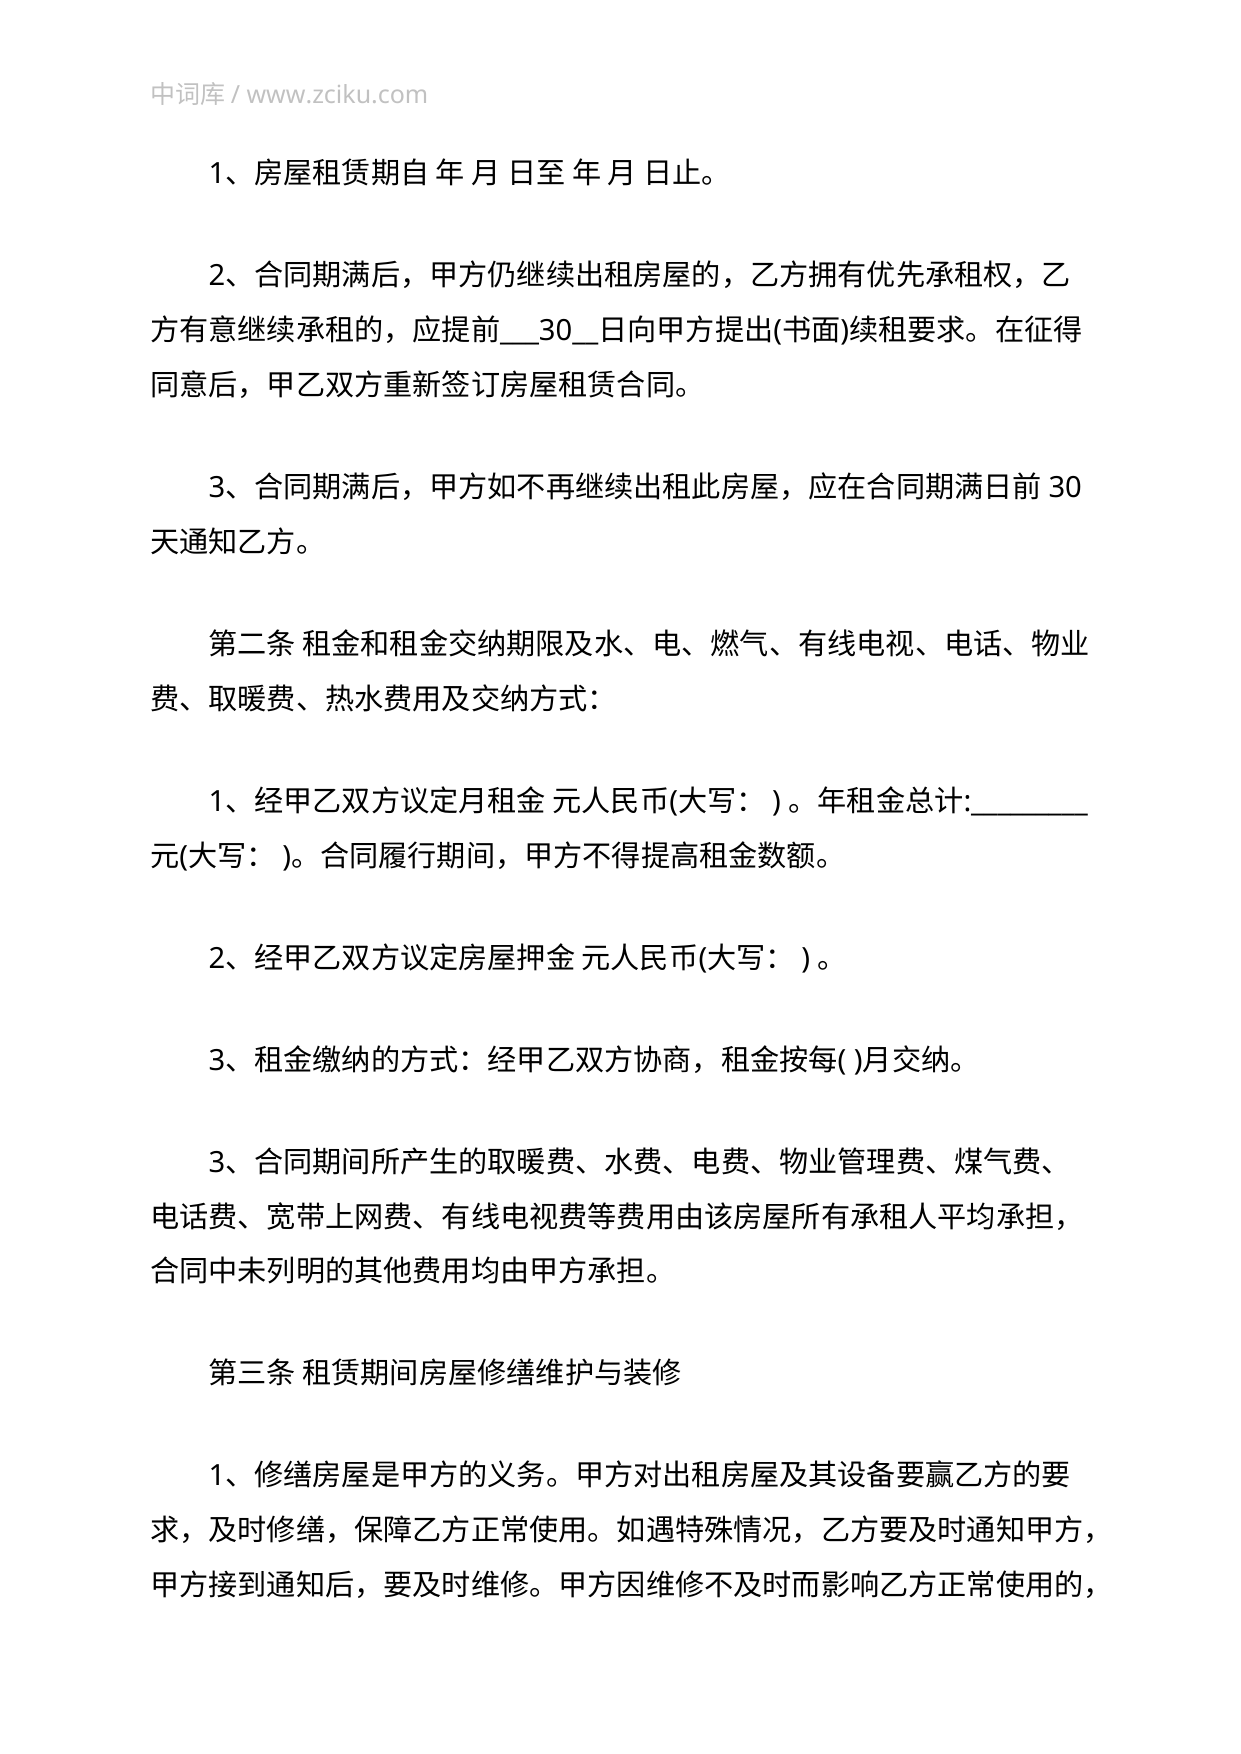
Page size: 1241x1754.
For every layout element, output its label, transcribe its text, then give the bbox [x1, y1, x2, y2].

text 3、合同期满后，甲方如不再继续出租此房屋，应在合同期满日前 30 天通知乙方。 [150, 464, 1090, 561]
text 2、经甲乙双方议定房屋押金 元人民币(大写： ) 。 [150, 934, 1090, 977]
text 第二条 租金和租金交纳期限及水、电、燃气、有线电视、电话、物业费、取暖费、热水费用及交纳方式： [150, 621, 1090, 718]
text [150, 1452, 1090, 1604]
text 3、租金缴纳的方式：经甲乙双方协商，租金按每( )月交纳。 [150, 1036, 1090, 1078]
text 1、房屋租赁期自 年 月 日至 年 月 日止。 [150, 150, 1090, 192]
text 第三条 租赁期间房屋修缮维护与装修 [150, 1350, 1090, 1392]
text 1、经甲乙双方议定月租金 元人民币(大写： ) 。年租金总计:_________元(大写： )。合同履行期间，甲方不得提高租金数额。 [150, 777, 1090, 874]
text 2、合同期满后，甲方仍继续出租房屋的，乙方拥有优先承租权，乙方有意继续承租的，应提前___30__日向甲方提出(书面)续租要求。在征得同意后，甲乙双方重新签订房屋租赁合同。 [150, 252, 1090, 404]
text 3、合同期间所产生的取暖费、水费、电费、物业管理费、煤气费、电话费、宽带上网费、有线电视费等费用由该房屋所有承租人平均承担，合同中未列明的其他费用均由甲方承担。 [150, 1138, 1090, 1290]
